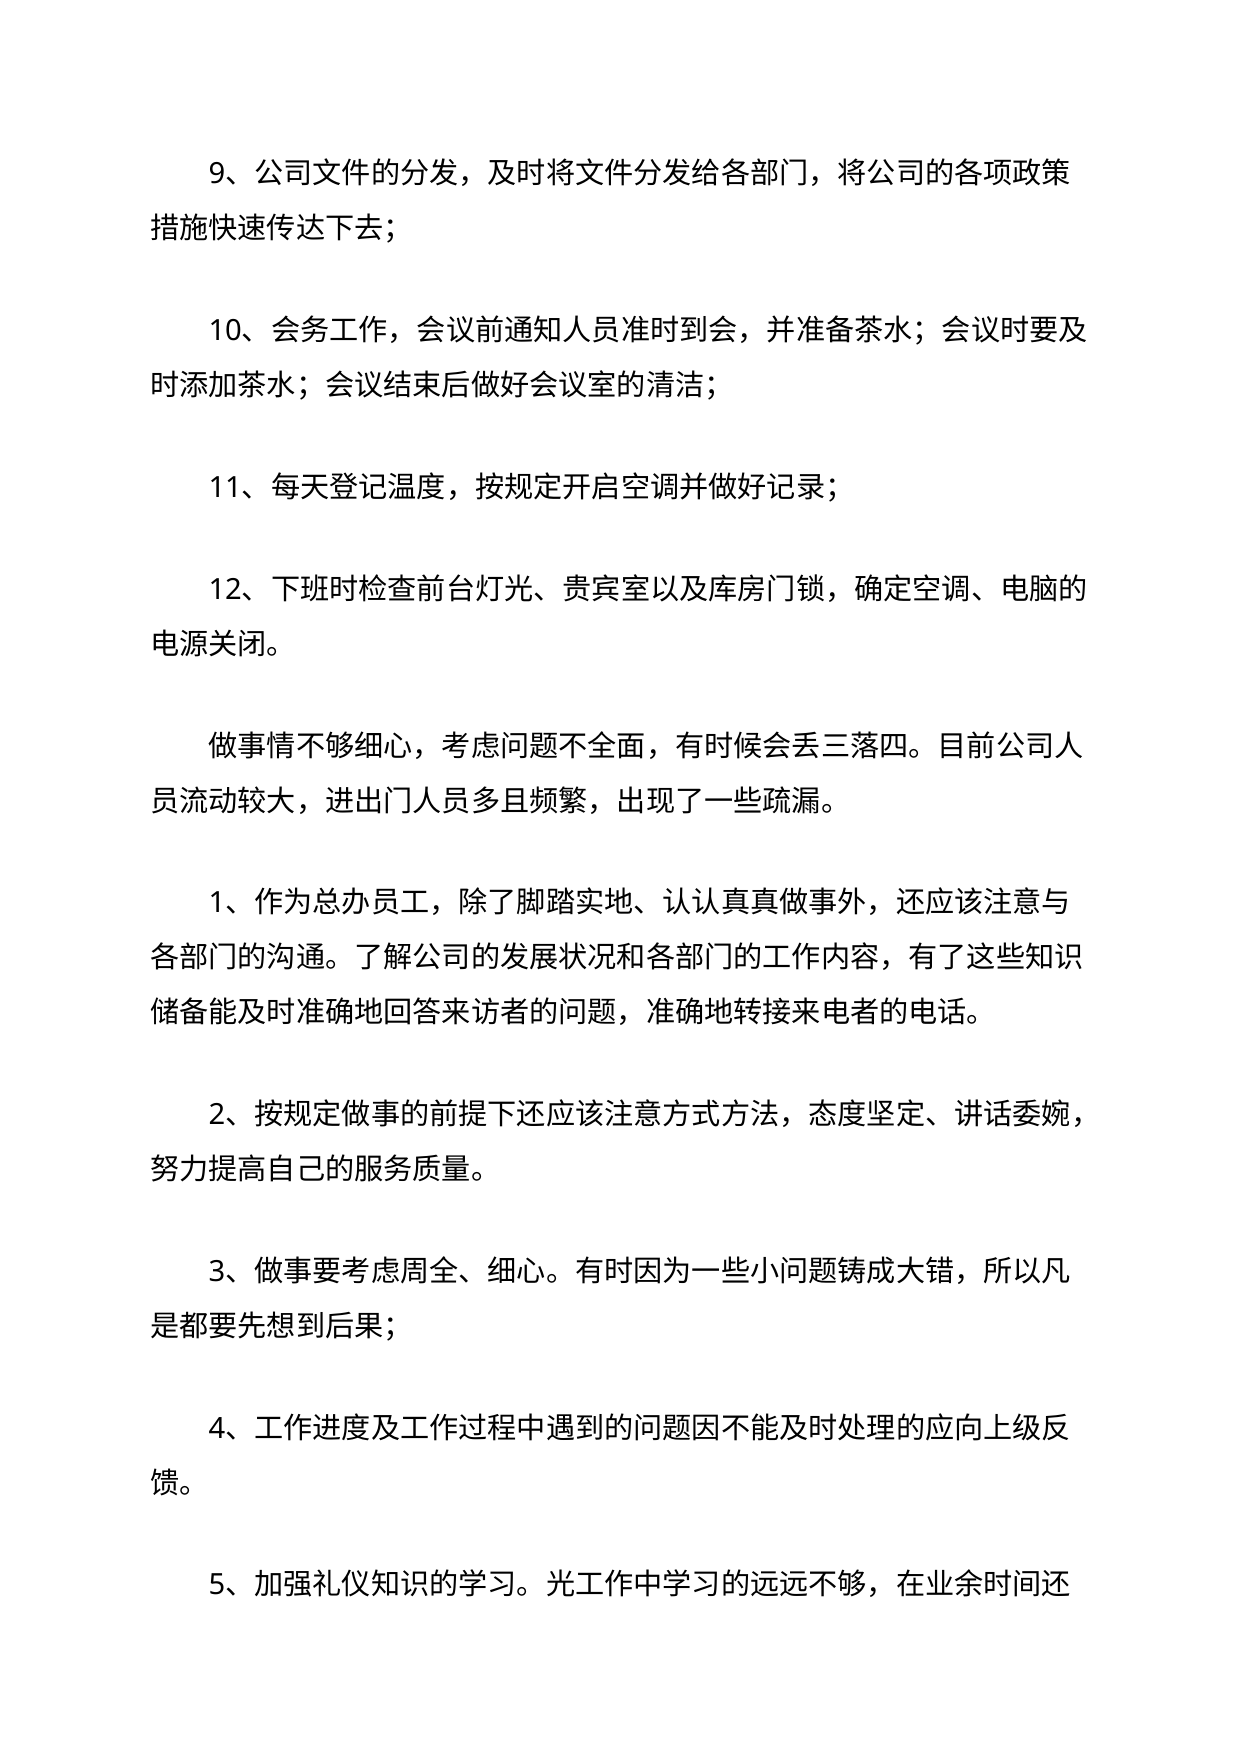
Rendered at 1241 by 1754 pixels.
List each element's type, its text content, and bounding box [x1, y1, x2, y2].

text 做事情不够细心，考虑问题不全面，有时候会丢三落四。目前公司人员流动较大，进出门人员多且频繁，出现了一些疏漏。 [150, 722, 1090, 819]
text 11、每天登记温度，按规定开启空调并做好记录； [150, 463, 1090, 506]
text 10、会务工作，会议前通知人员准时到会，并准备茶水；会议时要及时添加茶水；会议结束后做好会议室的清洁； [150, 307, 1090, 404]
text 3、做事要考虑周全、细心。有时因为一些小问题铸成大错，所以凡是都要先想到后果； [150, 1247, 1090, 1345]
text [150, 1561, 1090, 1603]
text 4、工作进度及工作过程中遇到的问题因不能及时处理的应向上级反馈。 [150, 1404, 1090, 1501]
text 1、作为总办员工，除了脚踏实地、认认真真做事外，还应该注意与各部门的沟通。了解公司的发展状况和各部门的工作内容，有了这些知识储备能及时准确地回答来访者的问题，准确地转接来电者的电话。 [150, 879, 1090, 1031]
text 9、公司文件的分发，及时将文件分发给各部门，将公司的各项政策措施快速传达下去； [150, 150, 1090, 247]
text 2、按规定做事的前提下还应该注意方式方法，态度坚定、讲话委婉，努力提高自己的服务质量。 [150, 1091, 1090, 1188]
text 12、下班时检查前台灯光、贵宾室以及库房门锁，确定空调、电脑的电源关闭。 [150, 566, 1090, 663]
